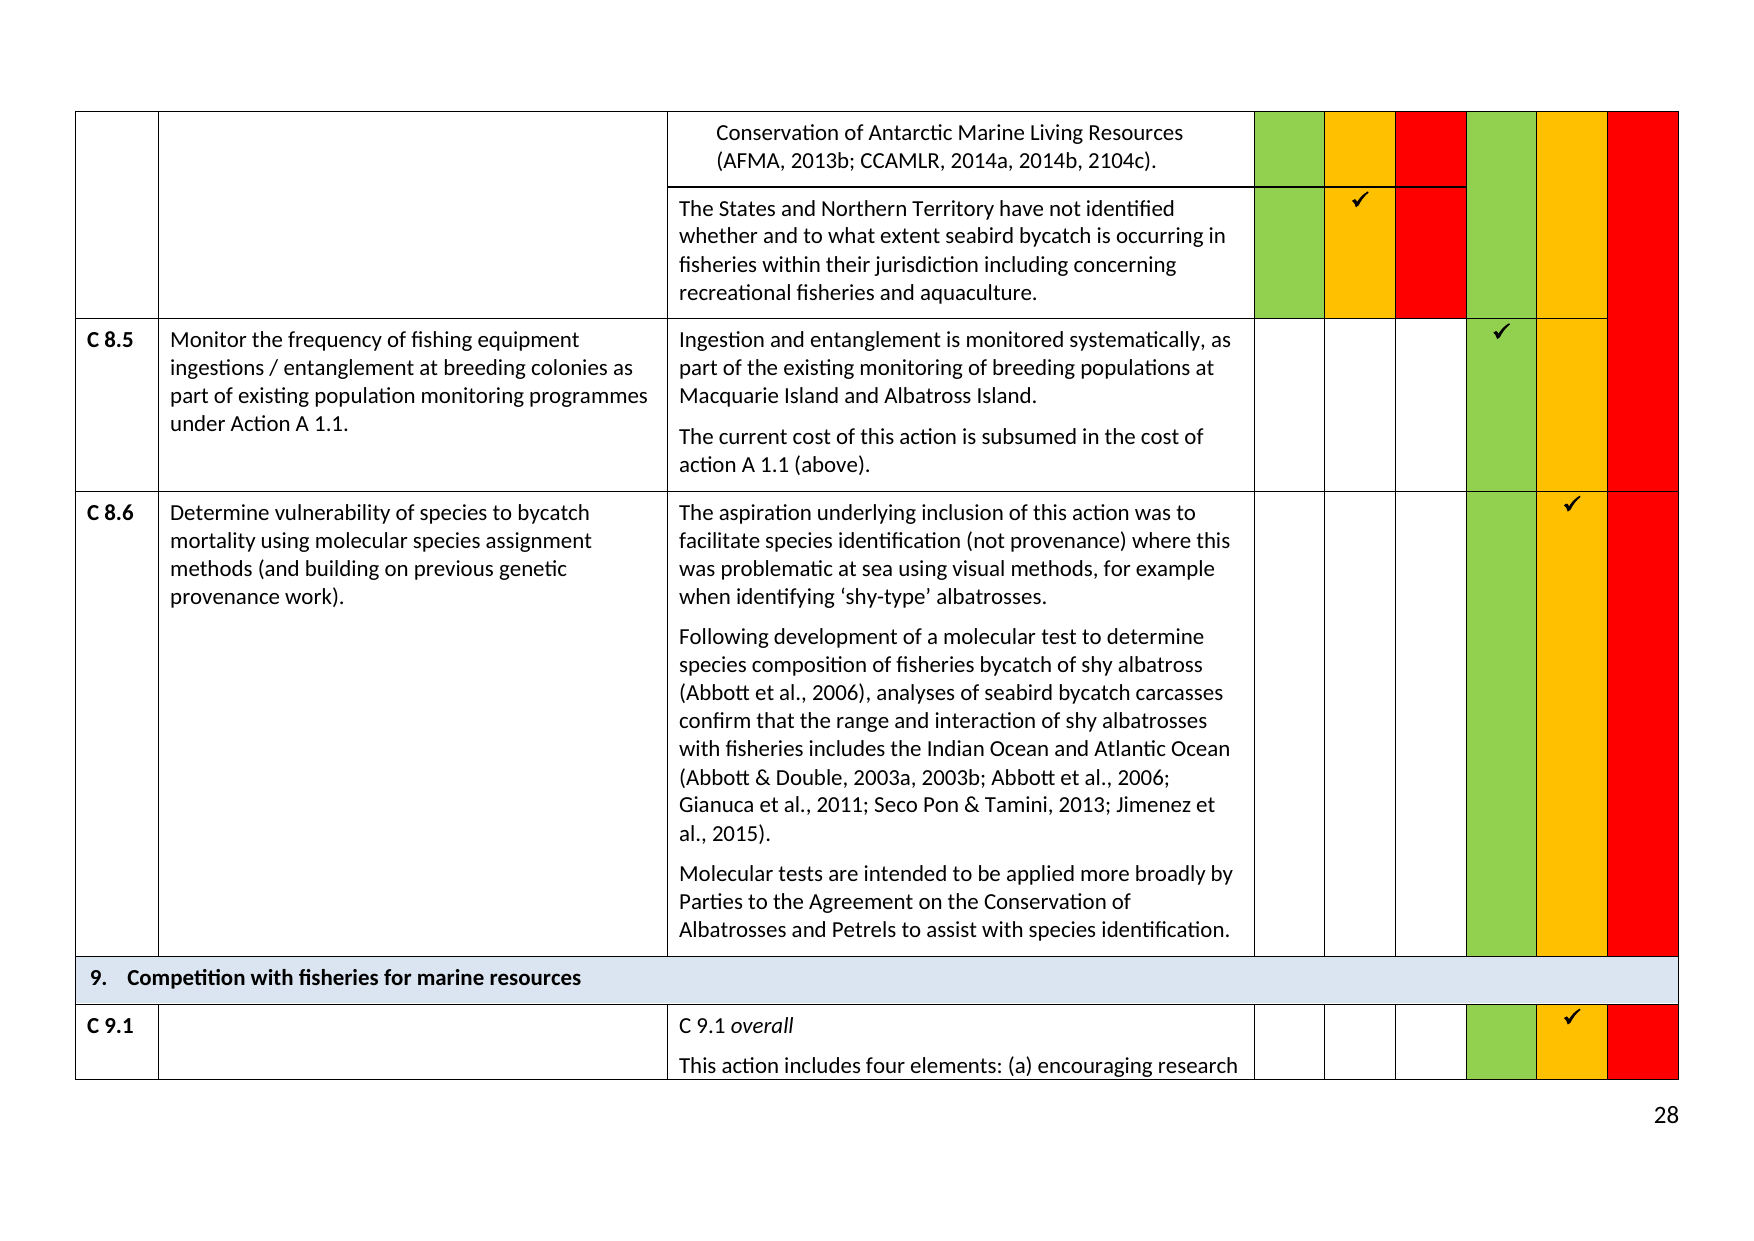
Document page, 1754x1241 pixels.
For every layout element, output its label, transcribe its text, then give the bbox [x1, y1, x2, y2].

table_cell C 8.6 [76, 492, 158, 956]
table_cell The aspiration underlying inclusion of this action was to facilitate species identification (not provenance) where this was problematic at sea using visual methods, for example when identifying ‘shy-type’ albatrosses. Following development of a molecular test to determine species composition of fisheries bycatch of shy albatross (Abbott et al., 2006), analyses of seabird bycatch carcasses confirm that the range and interaction of shy albatrosses with fisheries includes the Indian Ocean and Atlantic Ocean (Abbott & Double, 2003a, 2003b; Abbott et al., 2006; Gianuca et al., 2011; Seco Pon & Tamini, 2013; Jimenez et al., 2015). Molecular tests are intended to be applied more broadly by Parties to the Agreement on the Conservation of Albatrosses and Petrels to assist with species identification. [668, 492, 1254, 956]
table_cell [159, 1005, 667, 1079]
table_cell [668, 112, 1254, 186]
table_cell [1396, 492, 1466, 956]
table_cell [1255, 112, 1324, 186]
table_cell [1537, 1005, 1607, 1079]
table_cell [1467, 1005, 1536, 1079]
table_cell [1396, 188, 1466, 318]
table_cell [1255, 492, 1324, 956]
table_cell [1396, 1005, 1466, 1079]
table_cell [1255, 188, 1324, 318]
table_cell Determine vulnerability of species to bycatch mortality using molecular species assignment methods (and building on previous genetic provenance work). [159, 492, 667, 956]
table_cell Competition with fisheries for marine resources [76, 957, 1678, 1003]
table_cell C 8.5 [76, 319, 158, 491]
table_cell [1537, 319, 1607, 491]
table_cell C 9.1 [76, 1005, 158, 1079]
table_cell [1608, 1005, 1678, 1079]
table_cell [1325, 492, 1395, 956]
table_cell [1396, 112, 1466, 186]
table_cell [1396, 319, 1466, 491]
table_cell Monitor the frequency of fishing equipment ingestions / entanglement at breeding colonies as part of existing population monitoring programmes under Action A 1.1. [159, 319, 667, 491]
table_cell [1255, 1005, 1324, 1079]
table_cell [1255, 319, 1324, 491]
table_cell [1325, 319, 1395, 491]
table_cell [668, 1005, 1254, 1079]
table_cell [1608, 492, 1678, 956]
table_cell Ingestion and entanglement is monitored systematically, as part of the existing monitoring of breeding populations at Macquarie Island and Albatross Island. The current cost of this action is subsumed in the cost of action A 1.1 (above). [668, 319, 1254, 491]
table_cell The States and Northern Territory have not identified whether and to what extent seabird bycatch is occurring in fisheries within their jurisdiction including concerning recreational fisheries and aquaculture. [668, 188, 1254, 318]
table_cell [1467, 319, 1536, 491]
table_cell [1537, 492, 1607, 956]
table_cell [1467, 492, 1536, 956]
table_cell [1325, 188, 1395, 318]
table_cell [1325, 112, 1395, 186]
table_cell [1325, 1005, 1395, 1079]
